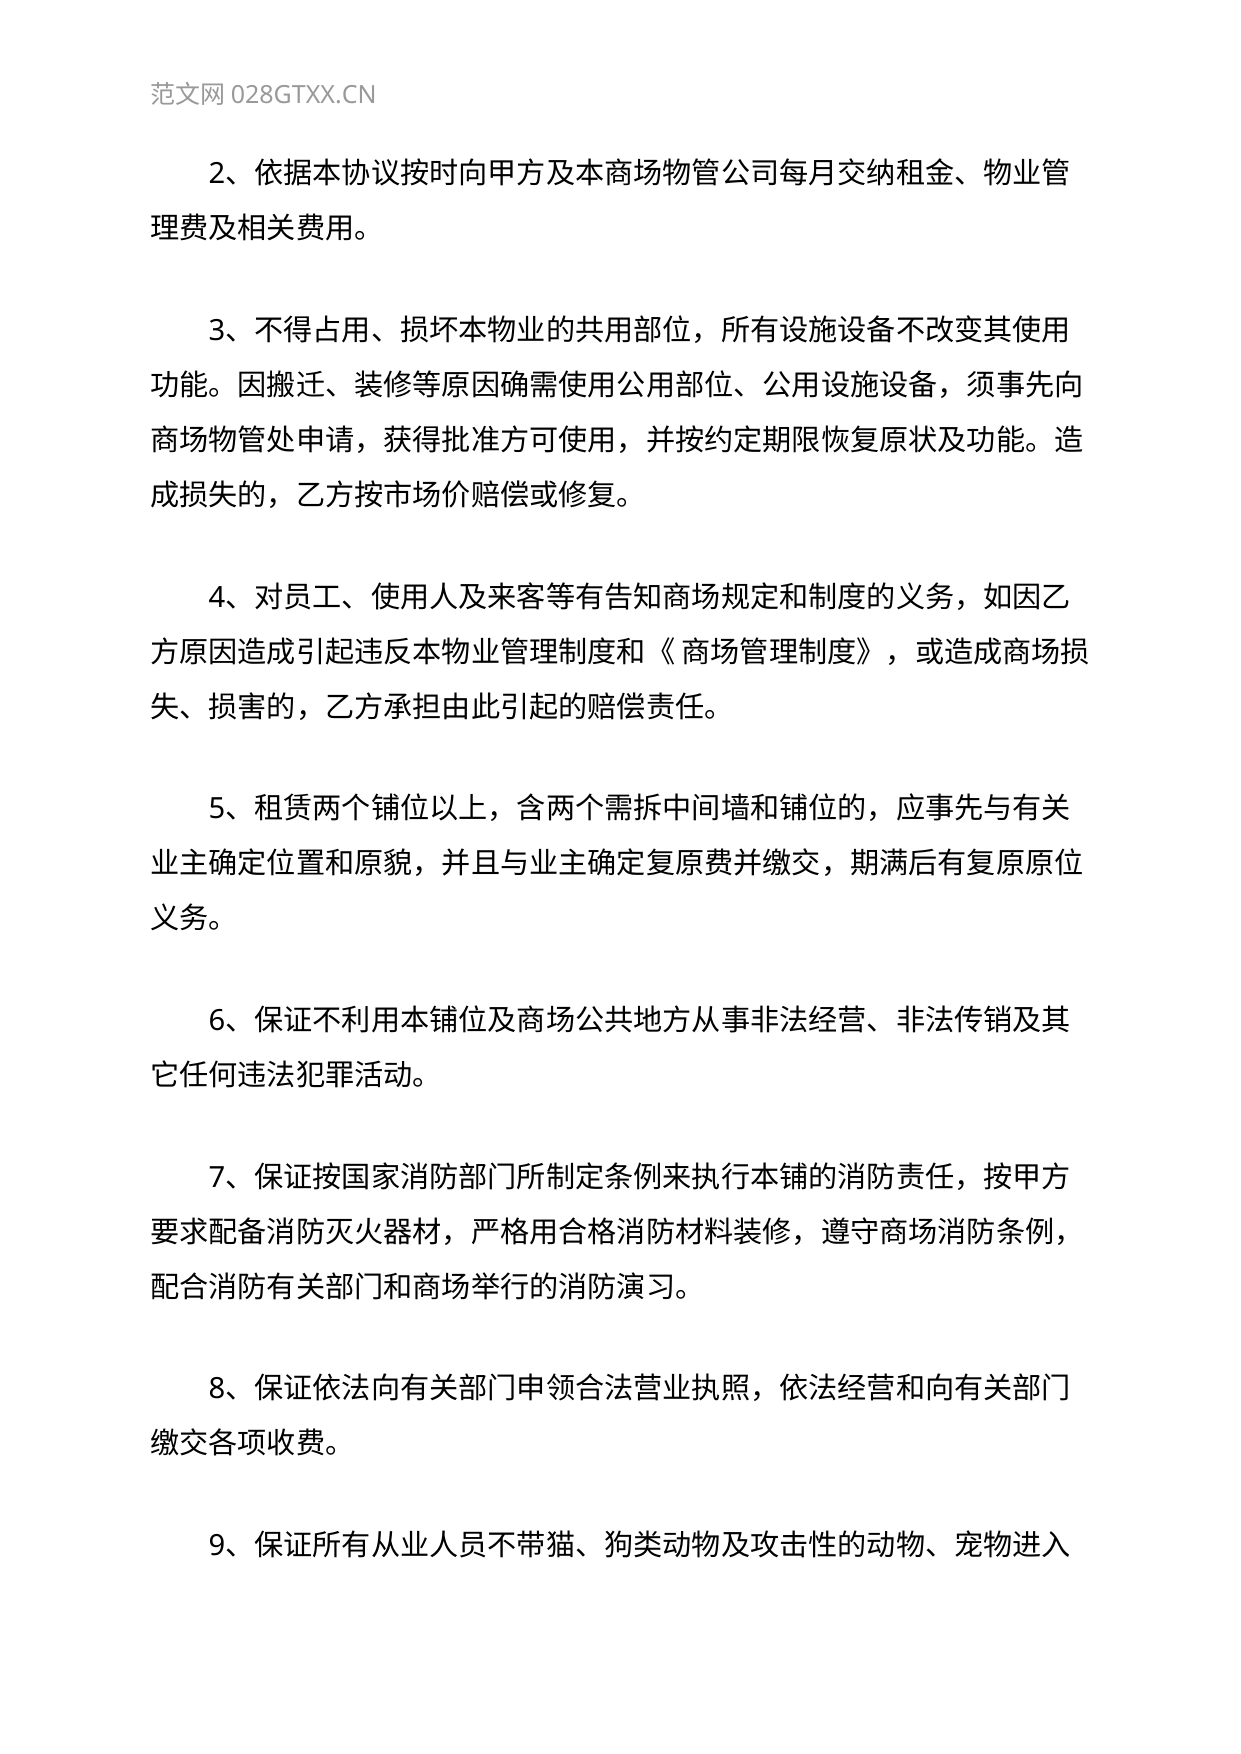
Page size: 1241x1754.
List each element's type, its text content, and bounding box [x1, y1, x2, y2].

text 4、对员工、使用人及来客等有告知商场规定和制度的义务，如因乙方原因造成引起违反本物业管理制度和《 商场管理制度》，或造成商场损失、损害的，乙方承担由此引起的赔偿责任。 [150, 573, 1090, 726]
text 3、不得占用、损坏本物业的共用部位，所有设施设备不改变其使用功能。因搬迁、装修等原因确需使用公用部位、公用设施设备，须事先向商场物管处申请，获得批准方可使用，并按约定期限恢复原状及功能。造成损失的，乙方按市场价赔偿或修复。 [150, 307, 1090, 514]
text 7、保证按国家消防部门所制定条例来执行本铺的消防责任，按甲方要求配备消防灭火器材，严格用合格消防材料装修，遵守商场消防条例，配合消防有关部门和商场举行的消防演习。 [150, 1153, 1090, 1306]
text 2、依据本协议按时向甲方及本商场物管公司每月交纳租金、物业管理费及相关费用。 [150, 150, 1090, 247]
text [150, 1522, 1090, 1564]
text 5、租赁两个铺位以上，含两个需拆中间墙和铺位的，应事先与有关业主确定位置和原貌，并且与业主确定复原费并缴交，期满后有复原原位义务。 [150, 785, 1090, 937]
text 8、保证依法向有关部门申领合法营业执照，依法经营和向有关部门缴交各项收费。 [150, 1365, 1090, 1462]
text 6、保证不利用本铺位及商场公共地方从事非法经营、非法传销及其它任何违法犯罪活动。 [150, 997, 1090, 1094]
